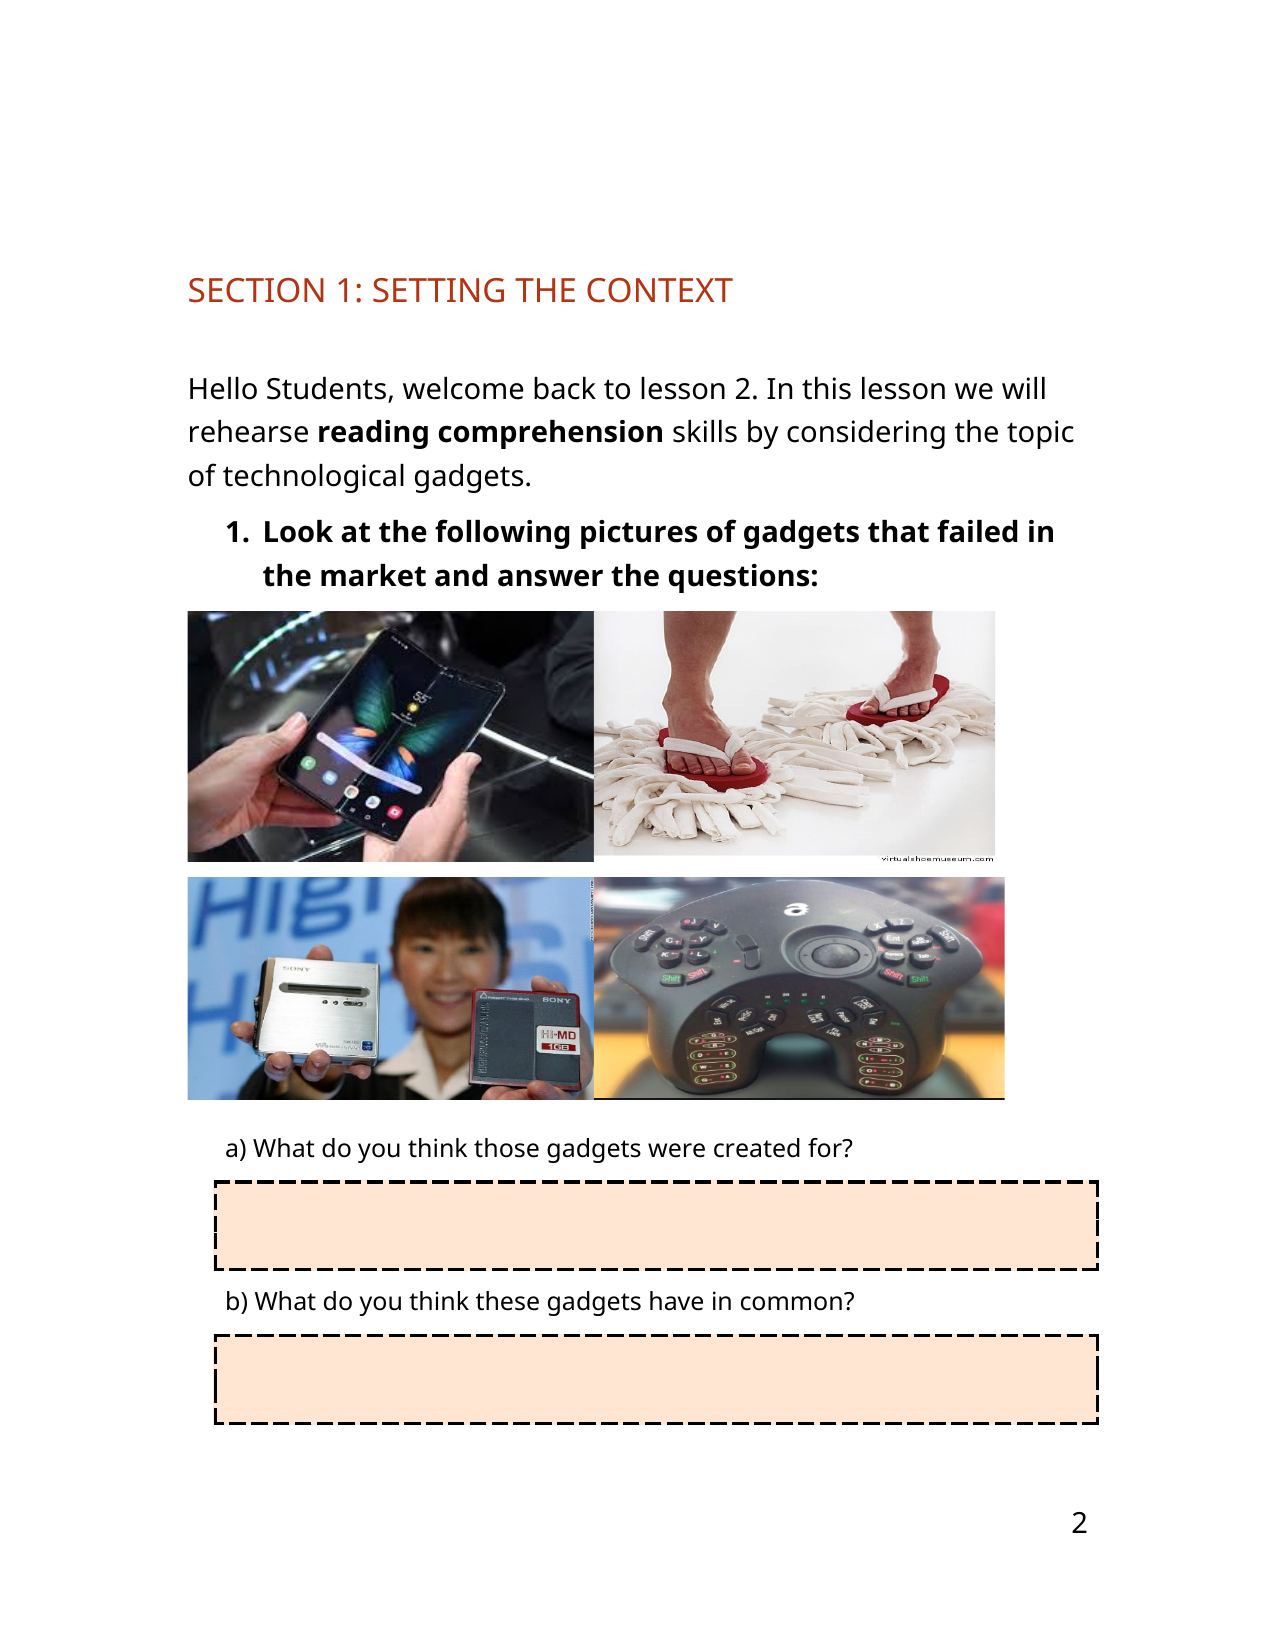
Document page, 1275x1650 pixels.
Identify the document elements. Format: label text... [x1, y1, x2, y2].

text b) What do you think these gadgets have in common? [225, 1284, 1087, 1318]
text Hello Students, welcome back to lesson 2. In this lesson we will rehearse reading comprehension skills by considering the topic of technological gadgets. [187, 368, 1087, 495]
picture [187, 611, 996, 862]
text a) What do you think those gadgets were created for? [225, 1131, 1087, 1164]
subtitle SECTION 1: SETTING THE CONTEXT [187, 266, 1087, 312]
picture [187, 877, 1005, 1100]
list Look at the following pictures of gadgets that failed in the market and answer the questions: [225, 511, 1087, 595]
